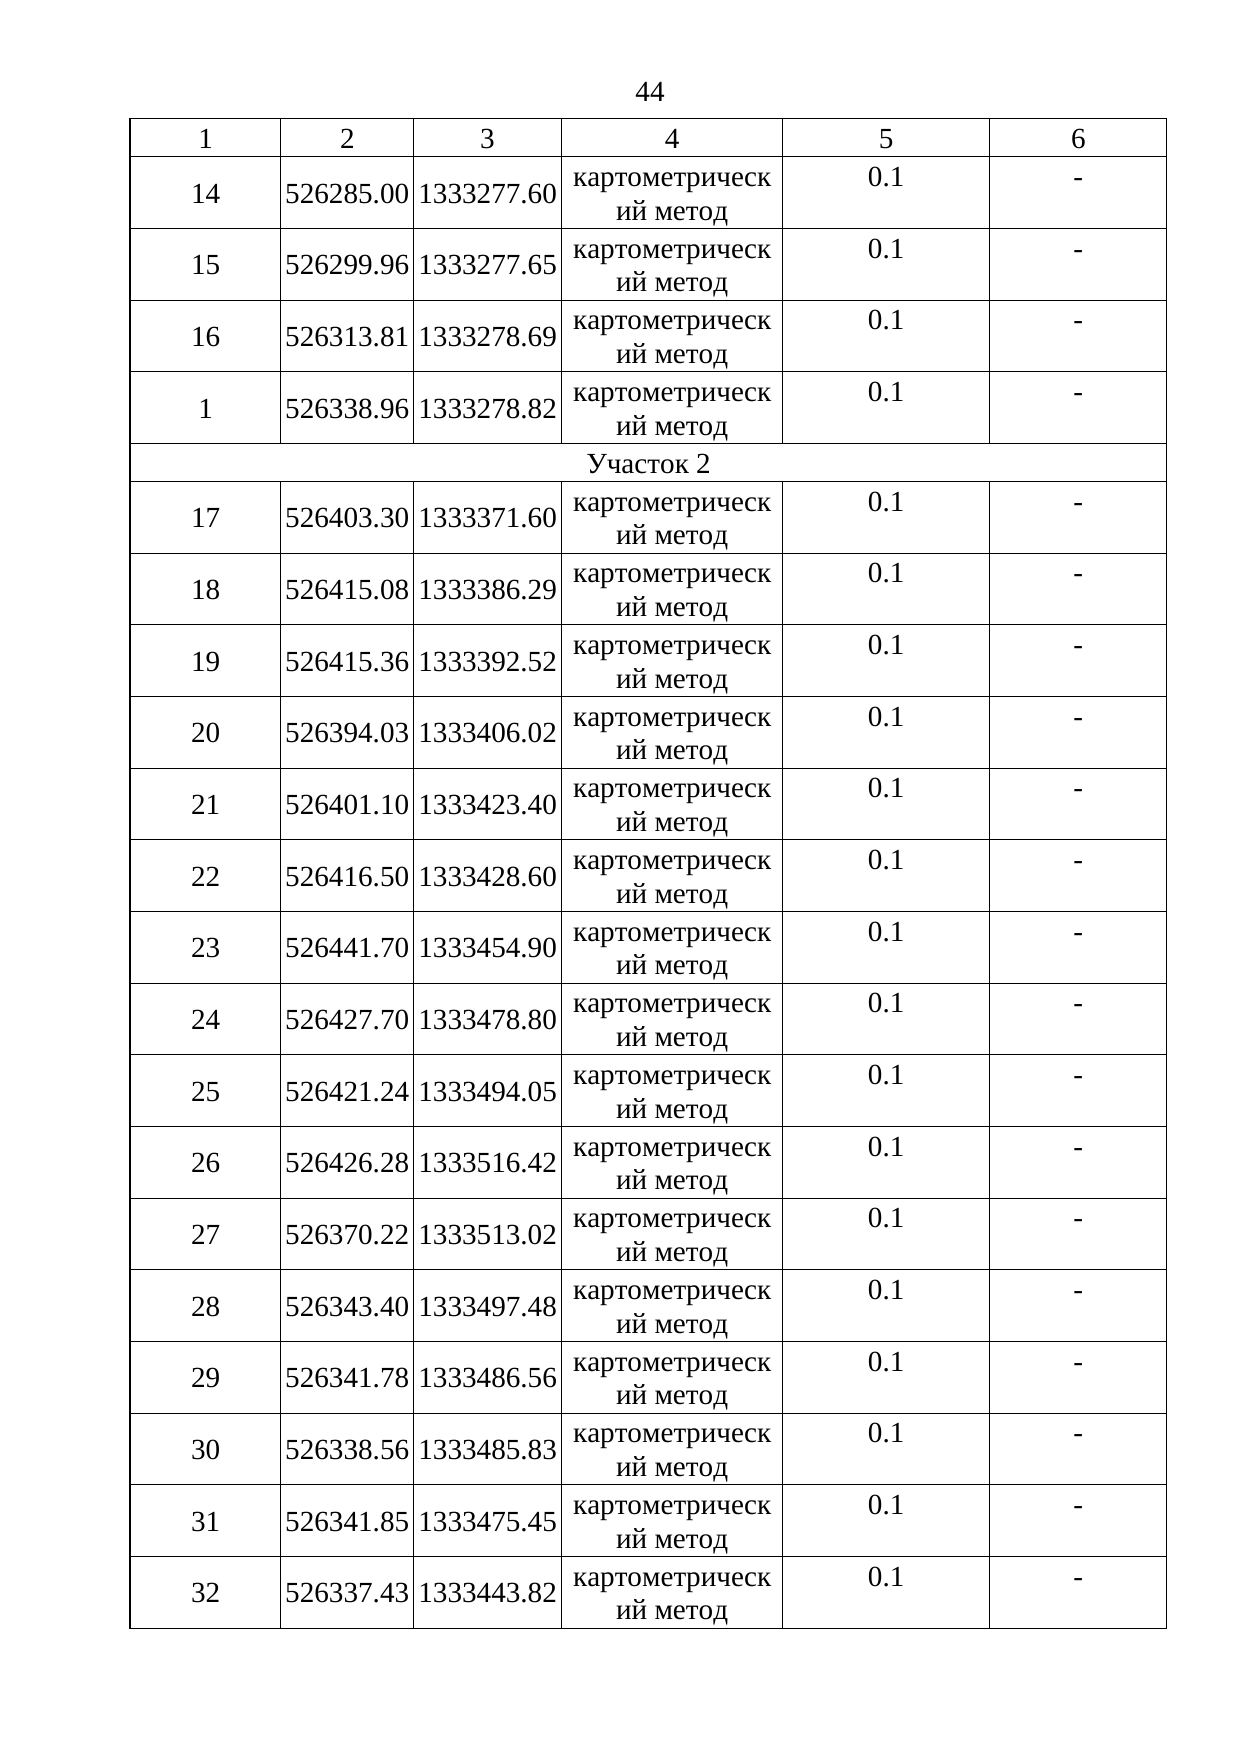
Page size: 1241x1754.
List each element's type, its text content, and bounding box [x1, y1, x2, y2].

table_cell 15 [131, 229, 280, 299]
table_cell 28 [131, 1270, 280, 1341]
table_cell 0.1 [783, 1342, 989, 1413]
table_cell 24 [131, 984, 280, 1054]
table_cell - [990, 697, 1166, 768]
table_cell - [990, 482, 1166, 553]
table_cell 0.1 [783, 157, 989, 228]
table_cell 0.1 [783, 840, 989, 911]
table_header 4 [562, 119, 782, 156]
table_cell 526343.40 [281, 1270, 413, 1341]
table_cell 0.1 [783, 1485, 989, 1556]
table_cell картометрический метод [562, 769, 782, 839]
table_cell картометрический метод [562, 697, 782, 768]
table_cell 526299.96 [281, 229, 413, 299]
table_cell 526338.56 [281, 1414, 413, 1484]
table_cell - [990, 157, 1166, 228]
table_cell - [990, 984, 1166, 1054]
table_cell 1333278.69 [414, 301, 561, 371]
table_cell картометрический метод [562, 912, 782, 983]
table_cell - [990, 1270, 1166, 1341]
table_cell 526403.30 [281, 482, 413, 553]
table_cell 526370.22 [281, 1199, 413, 1269]
table_cell 0.1 [783, 372, 989, 443]
table_cell 1333486.56 [414, 1342, 561, 1413]
table_cell картометрический метод [562, 372, 782, 443]
table_cell 19 [131, 625, 280, 696]
table_cell 0.1 [783, 229, 989, 299]
table_cell 526401.10 [281, 769, 413, 839]
table_cell 526415.08 [281, 554, 413, 624]
table_cell 27 [131, 1199, 280, 1269]
table_cell 0.1 [783, 482, 989, 553]
table_cell Участок 2 [131, 444, 1166, 481]
table_cell - [990, 840, 1166, 911]
table_cell 32 [131, 1557, 280, 1628]
table_cell 1333428.60 [414, 840, 561, 911]
table_cell 18 [131, 554, 280, 624]
table_cell 31 [131, 1485, 280, 1556]
table_cell 1333278.82 [414, 372, 561, 443]
table_cell 23 [131, 912, 280, 983]
table_cell 1333277.60 [414, 157, 561, 228]
table_cell 0.1 [783, 1055, 989, 1126]
table_cell - [990, 1055, 1166, 1126]
table_cell картометрический метод [562, 1485, 782, 1556]
table_cell 0.1 [783, 554, 989, 624]
table_cell 1333277.65 [414, 229, 561, 299]
table_cell 526441.70 [281, 912, 413, 983]
table_cell 0.1 [783, 912, 989, 983]
table_cell 526421.24 [281, 1055, 413, 1126]
table_cell 22 [131, 840, 280, 911]
table_cell 0.1 [783, 697, 989, 768]
table_cell - [990, 1414, 1166, 1484]
table_cell картометрический метод [562, 1342, 782, 1413]
table_cell 526394.03 [281, 697, 413, 768]
table_cell 1333406.02 [414, 697, 561, 768]
table_cell 526341.78 [281, 1342, 413, 1413]
table_cell 0.1 [783, 301, 989, 371]
table_cell 17 [131, 482, 280, 553]
table_cell 0.1 [783, 1199, 989, 1269]
table_cell - [990, 1199, 1166, 1269]
table_header 3 [414, 119, 561, 156]
table_cell - [990, 912, 1166, 983]
table_cell - [990, 301, 1166, 371]
table_cell 14 [131, 157, 280, 228]
table_cell картометрический метод [562, 229, 782, 299]
table_cell 526416.50 [281, 840, 413, 911]
table_cell картометрический метод [562, 1055, 782, 1126]
table_cell картометрический метод [562, 157, 782, 228]
table_cell 1333513.02 [414, 1199, 561, 1269]
table_cell 1333454.90 [414, 912, 561, 983]
table_cell 1333494.05 [414, 1055, 561, 1126]
table_cell 1333478.80 [414, 984, 561, 1054]
table_cell - [990, 1342, 1166, 1413]
table_cell картометрический метод [562, 1414, 782, 1484]
table_cell картометрический метод [562, 625, 782, 696]
table_cell 1333392.52 [414, 625, 561, 696]
table_cell 1333485.83 [414, 1414, 561, 1484]
table_cell 0.1 [783, 984, 989, 1054]
table_cell 1333423.40 [414, 769, 561, 839]
table_cell 526313.81 [281, 301, 413, 371]
table_cell - [990, 769, 1166, 839]
table_cell картометрический метод [562, 301, 782, 371]
table_cell - [990, 229, 1166, 299]
table_cell картометрический метод [562, 1199, 782, 1269]
table_cell картометрический метод [562, 984, 782, 1054]
table_cell - [990, 1127, 1166, 1198]
table_cell 526427.70 [281, 984, 413, 1054]
table_cell 1333443.82 [414, 1557, 561, 1628]
table_cell 1333371.60 [414, 482, 561, 553]
table_cell 0.1 [783, 769, 989, 839]
table_cell - [990, 554, 1166, 624]
table_cell 1333516.42 [414, 1127, 561, 1198]
table_cell 0.1 [783, 625, 989, 696]
table_cell картометрический метод [562, 1270, 782, 1341]
table_cell - [990, 1557, 1166, 1628]
table_cell картометрический метод [562, 1557, 782, 1628]
table_cell 30 [131, 1414, 280, 1484]
table_header 6 [990, 119, 1166, 156]
table_cell 25 [131, 1055, 280, 1126]
table_cell - [990, 372, 1166, 443]
table_header 5 [783, 119, 989, 156]
table_cell 526337.43 [281, 1557, 413, 1628]
table_cell 21 [131, 769, 280, 839]
table_cell картометрический метод [562, 482, 782, 553]
table_cell 526415.36 [281, 625, 413, 696]
table_cell картометрический метод [562, 1127, 782, 1198]
table_cell картометрический метод [562, 840, 782, 911]
table_cell 526285.00 [281, 157, 413, 228]
table_cell - [990, 1485, 1166, 1556]
table_header 1 [131, 119, 280, 156]
table_cell 0.1 [783, 1557, 989, 1628]
table_cell 1333475.45 [414, 1485, 561, 1556]
table_cell 1333497.48 [414, 1270, 561, 1341]
table_cell 29 [131, 1342, 280, 1413]
table_cell 20 [131, 697, 280, 768]
table_cell 526426.28 [281, 1127, 413, 1198]
table_cell 0.1 [783, 1270, 989, 1341]
table_header 2 [281, 119, 413, 156]
table_cell - [990, 625, 1166, 696]
table_cell 526338.96 [281, 372, 413, 443]
table_cell 526341.85 [281, 1485, 413, 1556]
table_cell 16 [131, 301, 280, 371]
table_cell 0.1 [783, 1127, 989, 1198]
table_cell 26 [131, 1127, 280, 1198]
table_cell картометрический метод [562, 554, 782, 624]
table_cell 1 [131, 372, 280, 443]
table_cell 1333386.29 [414, 554, 561, 624]
table_cell 0.1 [783, 1414, 989, 1484]
